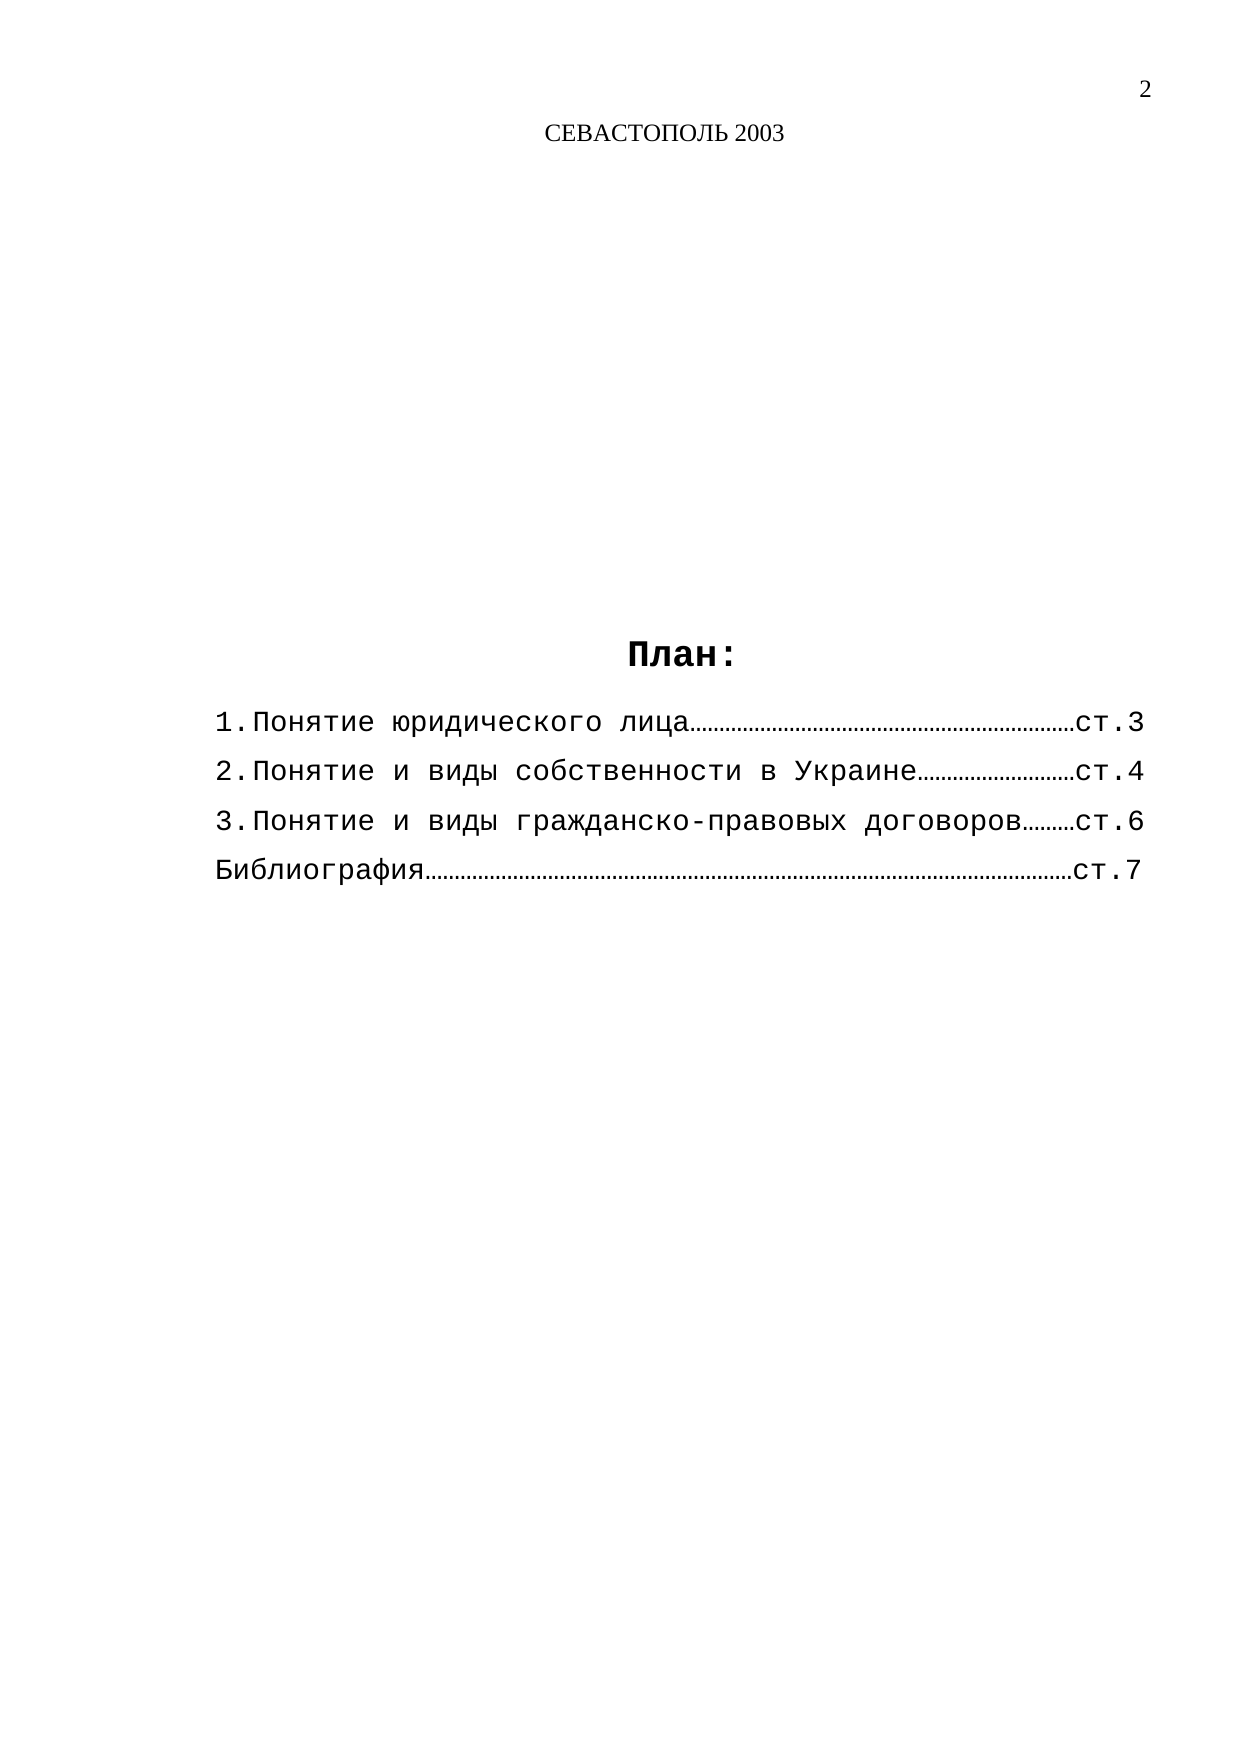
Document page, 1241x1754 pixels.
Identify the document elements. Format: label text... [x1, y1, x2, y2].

text План: [215, 636, 1152, 678]
list Понятие и виды собственности в Украине………………………ст.4 [215, 756, 1152, 789]
text Библиография…………………………………………………………………………………………………ст.7 [215, 855, 1152, 888]
text СЕВАСТОПОЛЬ 2003 [177, 118, 1152, 147]
list Понятие юридического лица…………………………………………………………ст.3 [215, 707, 1152, 740]
list Понятие и виды гражданско-правовых договоров………ст.6 [215, 806, 1152, 839]
